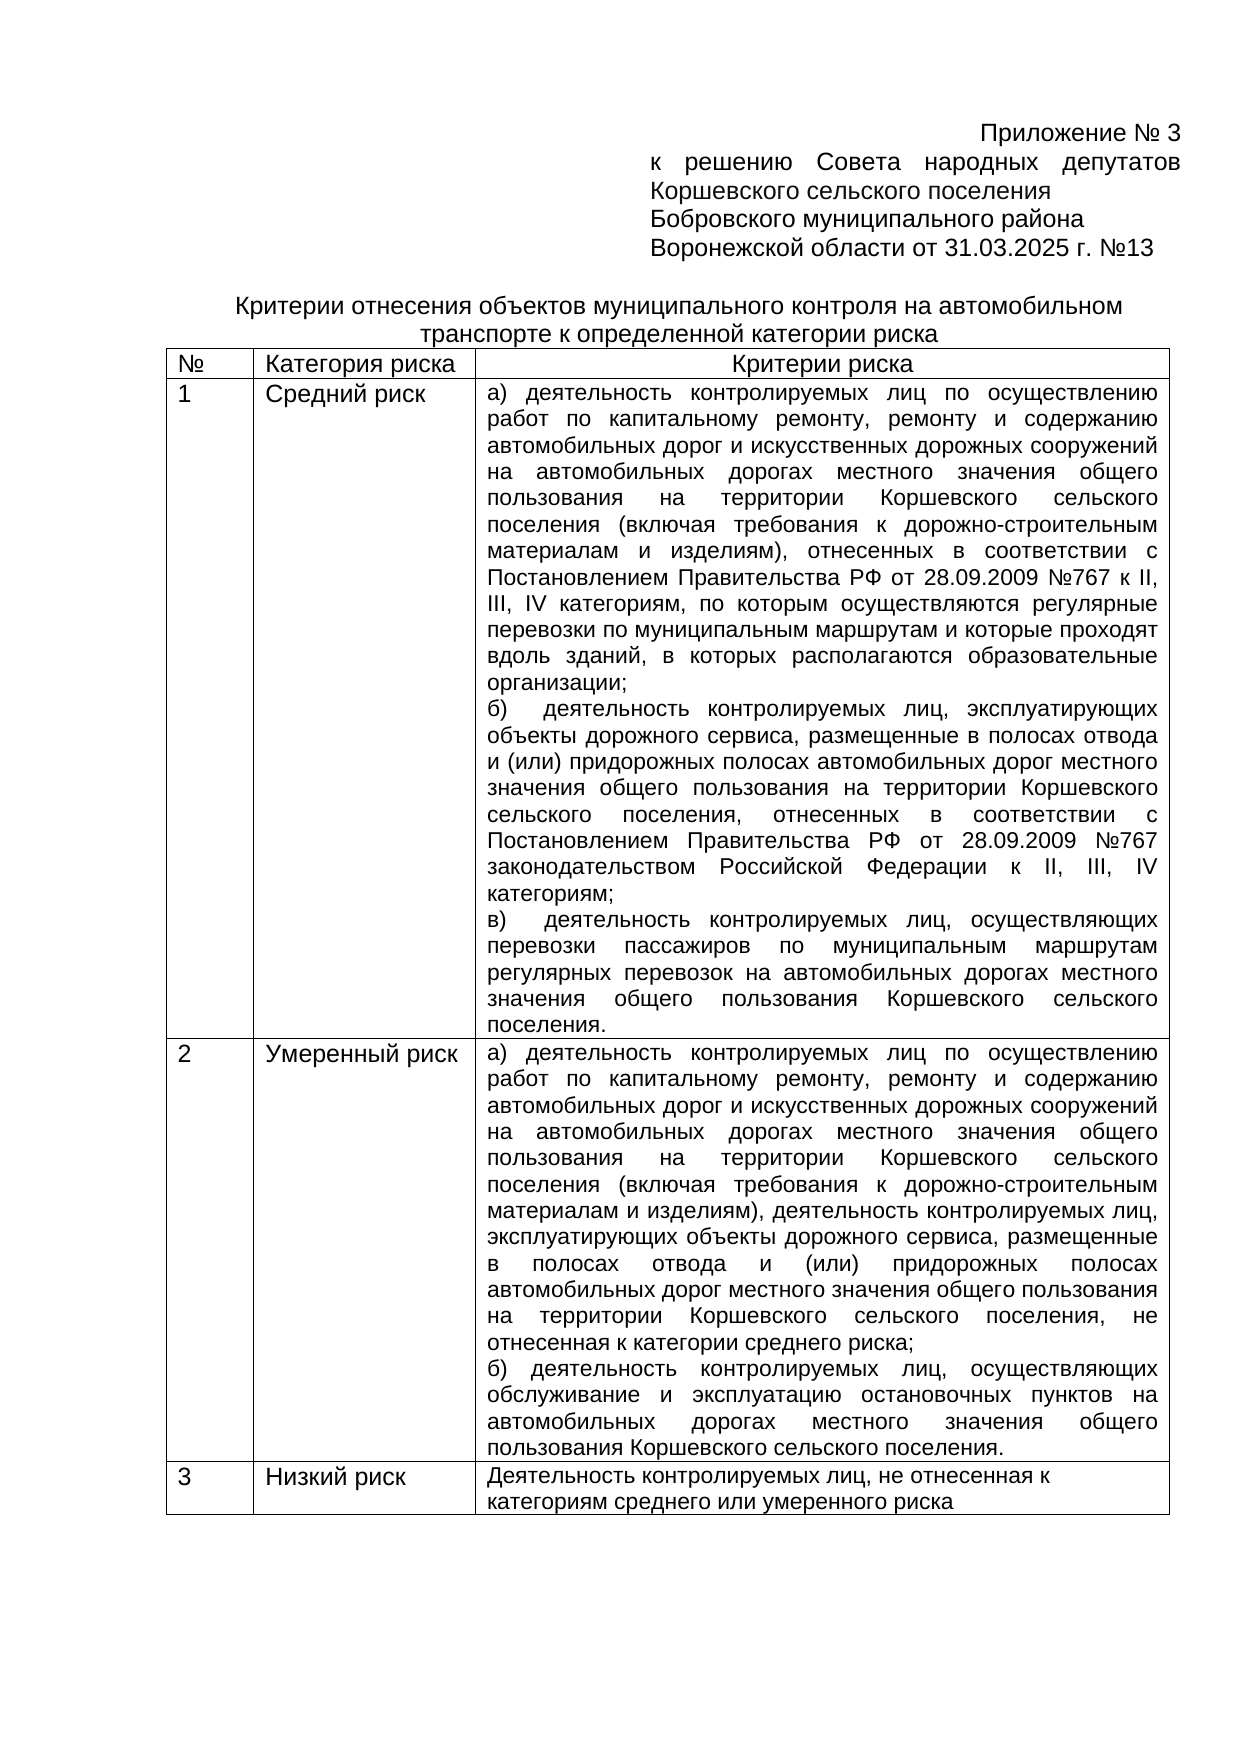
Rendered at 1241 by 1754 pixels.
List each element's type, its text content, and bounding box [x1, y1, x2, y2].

text Воронежской области от 31.03.2025 г. №13 [576, 233, 1181, 262]
table_header Критерии риска [476, 349, 1169, 378]
table_cell а) деятельность контролируемых лиц по осуществлению работ по капитальному ремонту, ремонту и содержанию автомобильных дорог и искусственных дорожных сооружений на автомобильных дорогах местного значения общего пользования на территории Коршевского сельского поселения (включая требования к дорожно-строительным материалам и изделиям), отнесенных в соответствии с Постановлением Правительства РФ от 28.09.2009 №767 к II, III, IV категориям, по которым осуществляются регулярные перевозки по муниципальным маршрутам и которые проходят вдоль зданий, в которых располагаются образовательные организации; б) деятельность контролируемых лиц, эксплуатирующих объекты дорожного сервиса, размещенные в полосах отвода и (или) придорожных полосах автомобильных дорог местного значения общего пользования на территории Коршевского сельского поселения, отнесенных в соответствии с Постановлением Правительства РФ от 28.09.2009 №767 законодательством Российской Федерации к II, III, IV категориям; в) деятельность контролируемых лиц, осуществляющих перевозки пассажиров по муниципальным маршрутам регулярных перевозок на автомобильных дорогах местного значения общего пользования Коршевского сельского поселения. [476, 379, 1169, 1038]
table_header Категория риска [254, 349, 475, 378]
table_cell а) деятельность контролируемых лиц по осуществлению работ по капитальному ремонту, ремонту и содержанию автомобильных дорог и искусственных дорожных сооружений на автомобильных дорогах местного значения общего пользования на территории Коршевского сельского поселения (включая требования к дорожно-строительным материалам и изделиям), деятельность контролируемых лиц, эксплуатирующих объекты дорожного сервиса, размещенные в полосах отвода и (или) придорожных полосах автомобильных дорог местного значения общего пользования на территории Коршевского сельского поселения, не отнесенная к категории среднего риска; б) деятельность контролируемых лиц, осуществляющих обслуживание и эксплуатацию остановочных пунктов на автомобильных дорогах местного значения общего пользования Коршевского сельского поселения. [476, 1039, 1169, 1461]
table_cell 2 [167, 1039, 253, 1461]
text к решению Совета народных депутатов Коршевского сельского поселения [650, 147, 1181, 204]
table_cell Умеренный риск [254, 1039, 475, 1461]
table_cell 3 [167, 1462, 253, 1514]
table_cell Деятельность контролируемых лиц, не отнесенная к категориям среднего или умеренного риска [476, 1462, 1169, 1514]
text Приложение № 3 [177, 118, 1181, 147]
table_header № [167, 349, 253, 378]
text Критерии отнесения объектов муниципального контроля на автомобильном транспорте к определенной категории риска [177, 291, 1181, 348]
text Бобровского муниципального района [575, 204, 1181, 233]
table_cell 1 [167, 379, 253, 1038]
table_cell Средний риск [254, 379, 475, 1038]
table_cell Низкий риск [254, 1462, 475, 1514]
